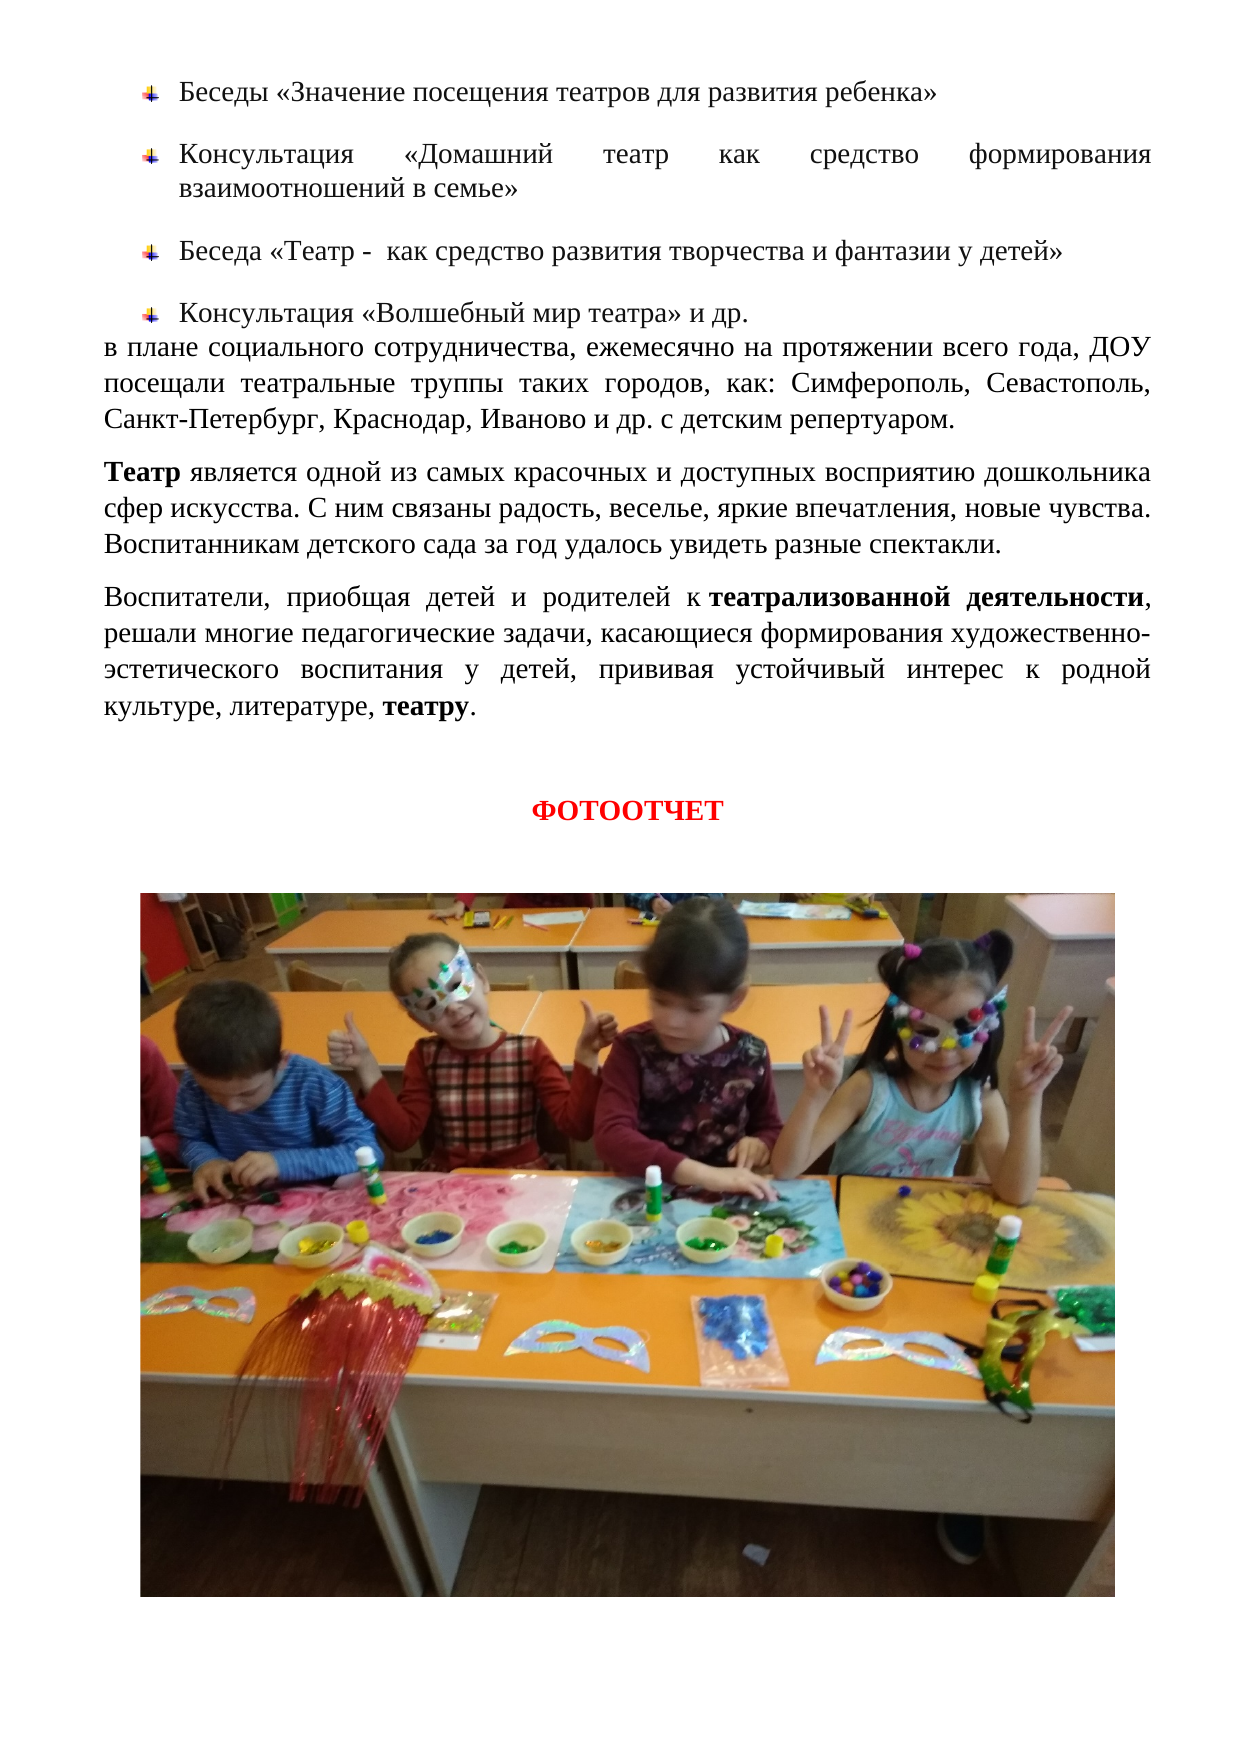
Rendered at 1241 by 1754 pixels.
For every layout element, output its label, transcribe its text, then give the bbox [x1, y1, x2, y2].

text ФОТООТЧЕТ [103, 793, 1152, 827]
list Консультация «Волшебный мир театра» и др. [141, 296, 1152, 329]
list Беседа «Театр - как средство развития творчества и фантазии у детей» [141, 233, 1152, 266]
text Воспитатели, приобщая детей и родителей к театрализованной деятельности, решали многие педагогические задачи, касающиеся формирования художественно-эстетического воспитания у детей, прививая устойчивый интерес к родной культуре, литературе, театру. [103, 579, 1152, 721]
list Беседы «Значение посещения театров для развития ребенка» [141, 74, 1152, 107]
picture [142, 243, 159, 261]
picture [142, 147, 159, 164]
picture [142, 84, 159, 102]
picture [142, 306, 159, 323]
text в плане социального сотрудничества, ежемесячно на протяжении всего года, ДОУ посещали театральные труппы таких городов, как: Симферополь, Севастополь, Санкт-Петербург, Краснодар, Иваново и др. с детским репертуаром. [103, 329, 1152, 435]
picture [140, 893, 1115, 1597]
list Консультация «Домашний театр как средство формирования взаимоотношений в семье» [141, 137, 1152, 204]
text Театр является одной из самых красочных и доступных восприятию дошкольника сфер искусства. С ним связаны радость, веселье, яркие впечатления, новые чувства. Воспитанникам детского сада за год удалось увидеть разные спектакли. [103, 454, 1152, 560]
